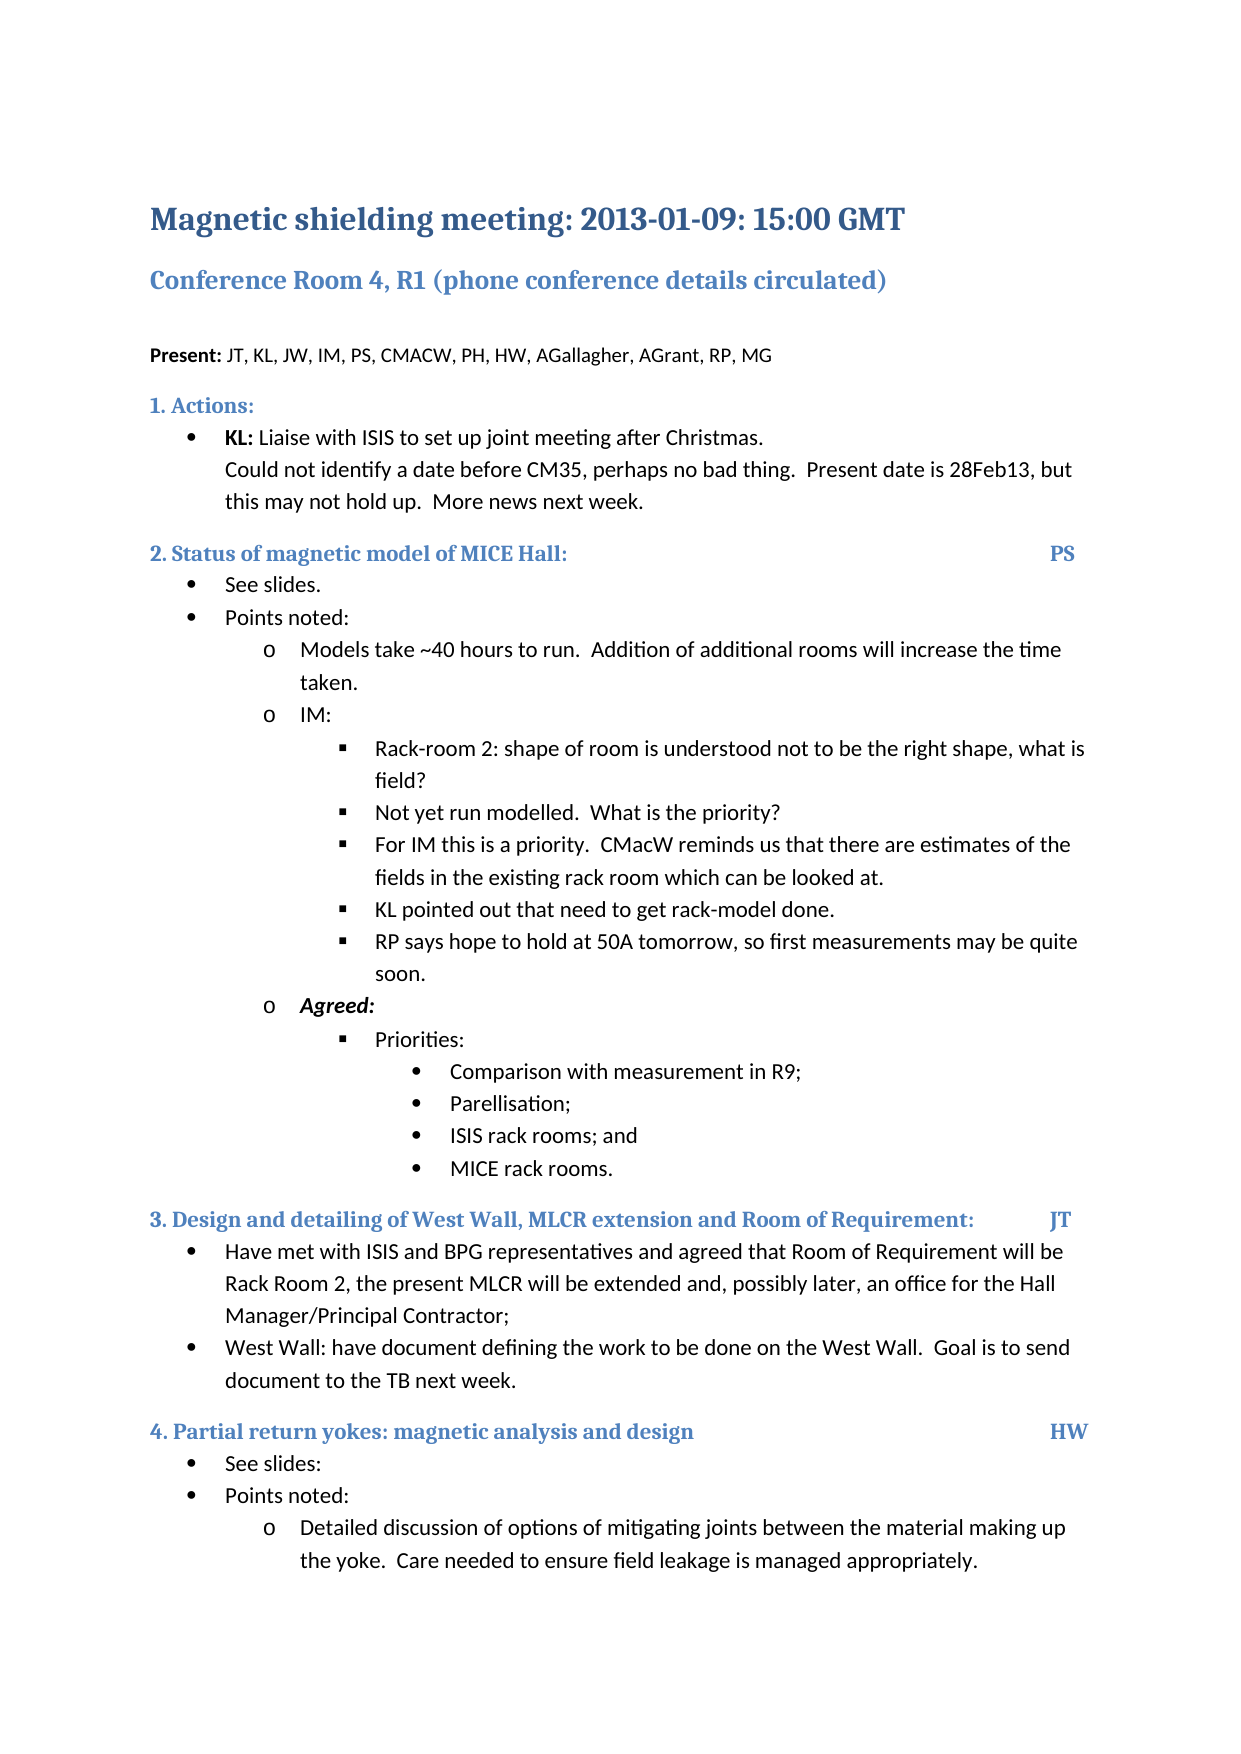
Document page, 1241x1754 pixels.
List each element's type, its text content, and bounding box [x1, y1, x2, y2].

subtitle Magnetic shielding meeting: 2013-01-09: 15:00 GMT [150, 200, 1090, 238]
subtitle 4. Partial return yokes: magnetic analysis and design HW [150, 1419, 1090, 1445]
subtitle 1. Actions: [150, 393, 1090, 419]
list Detailed discussion of options of mitigating joints between the material making up the yoke. Care needed to ensure field leakage is managed appropriately. [262, 1513, 1090, 1575]
list See slides: [187, 1449, 1090, 1477]
text Present: JT, KL, JW, IM, PS, CMACW, PH, HW, AGallagher, AGrant, RP, MG [150, 343, 1090, 368]
list KL: Liaise with ISIS to set up joint meeting after Christmas. Could not identify a date before CM35, perhaps no bad thing. Present date is 28Feb13, but this may not hold up. More news next week. [187, 423, 1090, 515]
list Comparison with measurement in R9; [412, 1057, 1090, 1085]
list ISIS rack rooms; and [412, 1122, 1090, 1149]
list Points noted: [187, 1481, 1090, 1509]
list KL pointed out that need to get rack-model done. [337, 895, 1090, 923]
list See slides. [187, 571, 1090, 598]
list Models take ~40 hours to run. Addition of additional rooms will increase the time taken. [262, 635, 1090, 696]
list West Wall: have document defining the work to be done on the West Wall. Goal is to send document to the TB next week. [187, 1333, 1090, 1394]
list Parellisation; [412, 1089, 1090, 1117]
subtitle 3. Design and detailing of West Wall, MLCR extension and Room of Requirement: JT [150, 1207, 1090, 1233]
list Points noted: [187, 603, 1090, 631]
list Not yet run modelled. What is the priority? [337, 798, 1090, 826]
list RP says hope to hold at 50A tomorrow, so first measurements may be quite soon. [337, 927, 1090, 987]
list IM: [262, 700, 1090, 729]
list For IM this is a priority. CMacW reminds us that there are estimates of the fields in the existing rack room which can be looked at. [337, 831, 1090, 891]
subtitle Conference Room 4, R1 (phone conference details circulated) [150, 265, 1090, 296]
list Rack-room 2: shape of room is understood not to be the right shape, what is field? [337, 734, 1090, 794]
list MICE rack rooms. [412, 1154, 1090, 1182]
list Agreed: [262, 991, 1090, 1021]
list Priorities: [337, 1025, 1090, 1053]
list Have met with ISIS and BPG representatives and agreed that Room of Requirement will be Rack Room 2, the present MLCR will be extended and, possibly later, an office for the Hall Manager/Principal Contractor; [187, 1237, 1090, 1329]
subtitle 2. Status of magnetic model of MICE Hall: PS [150, 540, 1090, 567]
